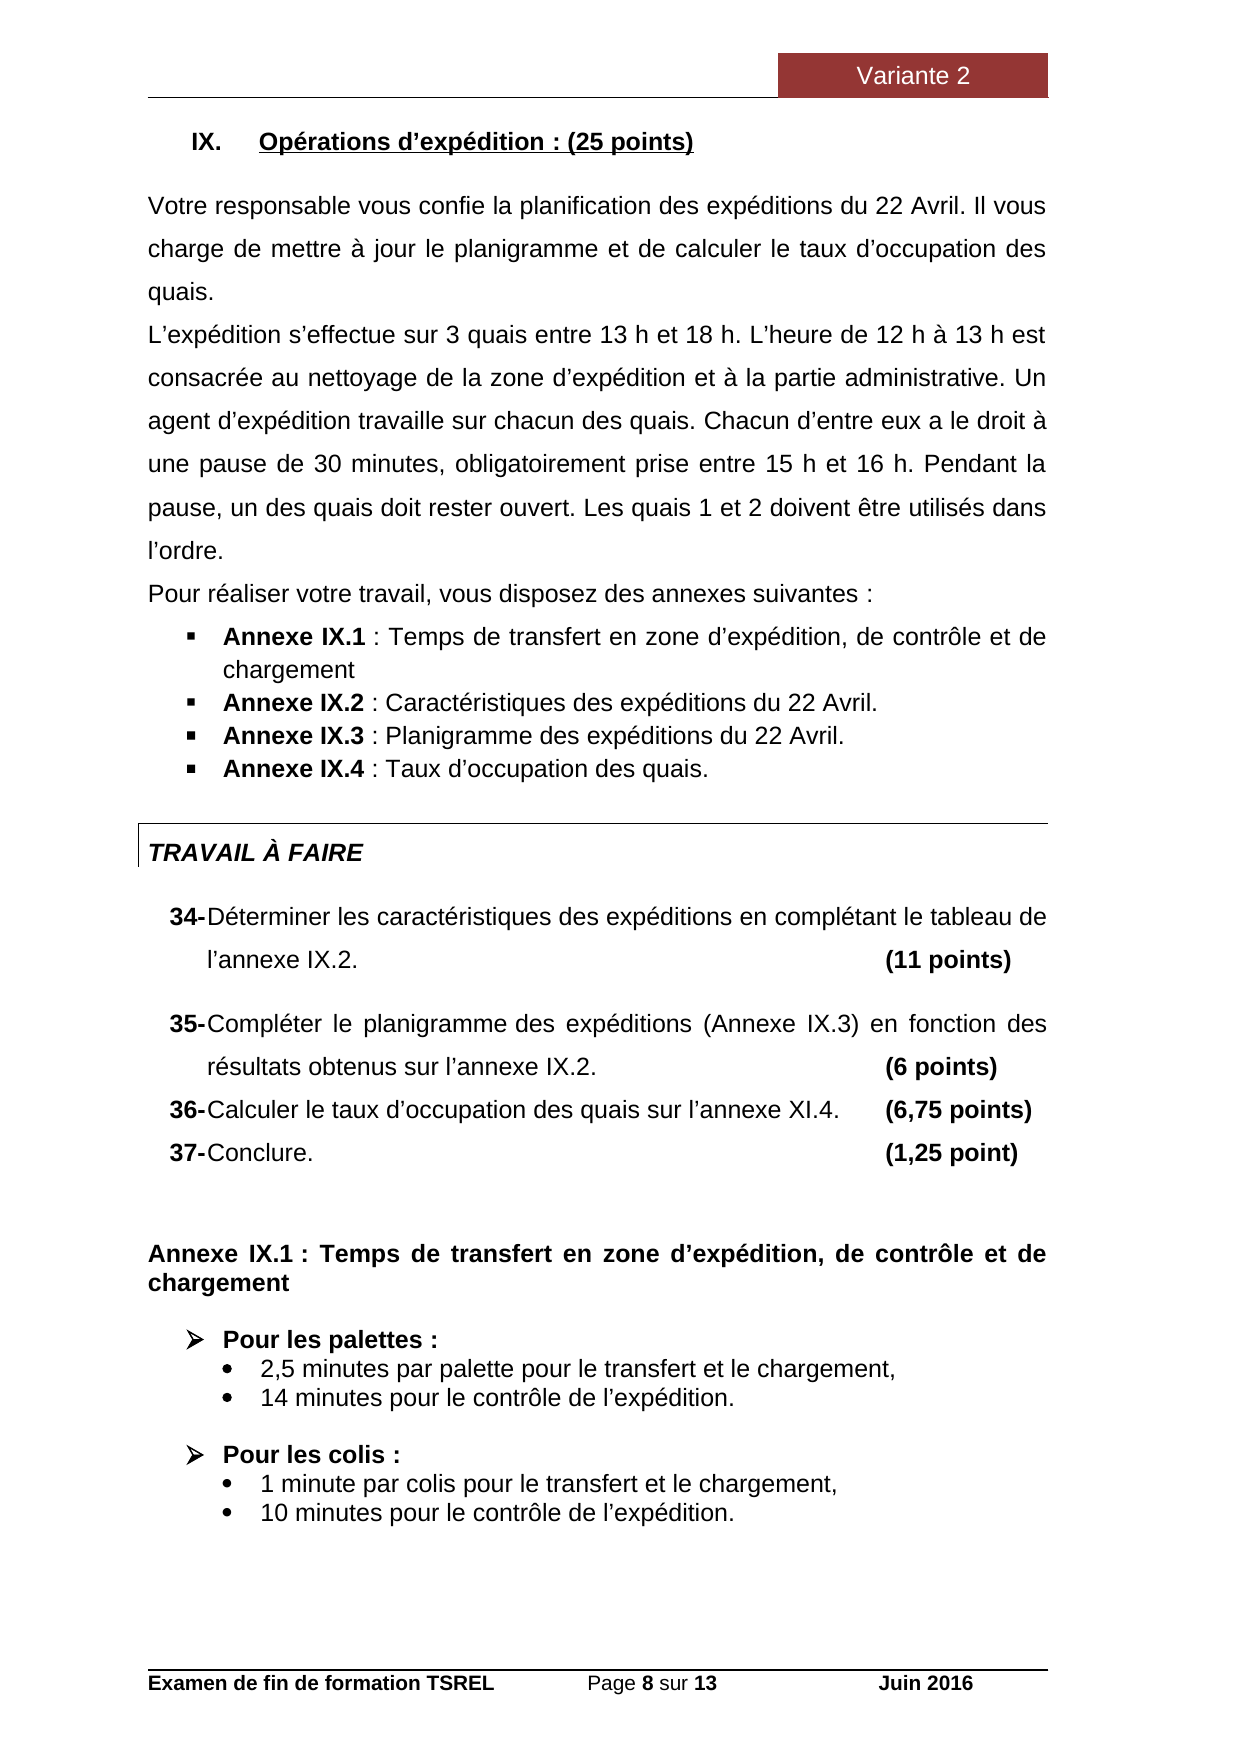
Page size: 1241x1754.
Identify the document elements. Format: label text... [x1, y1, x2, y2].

list Conclure. (1,25 point) [169, 1138, 1048, 1167]
list Compléter le planigramme des expéditions (Annexe IX.3) en fonction des résultats obtenus sur l’annexe IX.2. (6 points) [169, 1009, 1048, 1081]
text Pour réaliser votre travail, vous disposez des annexes suivantes : [148, 579, 1048, 607]
text Annexe IX.1 : Temps de transfert en zone d’expédition, de contrôle et de chargement [148, 1239, 1048, 1296]
list Déterminer les caractéristiques des expéditions en complétant le tableau de l’annexe IX.2. (11 points) [169, 902, 1048, 974]
list 14 minutes pour le contrôle de l’expédition. [223, 1383, 1048, 1412]
list Annexe IX.1 : Temps de transfert en zone d’expédition, de contrôle et de chargement [185, 622, 1048, 684]
list Annexe IX.2 : Caractéristiques des expéditions du 22 Avril. [185, 688, 1048, 717]
list Annexe IX.4 : Taux d’occupation des quais. [185, 754, 1048, 783]
list Annexe IX.3 : Planigramme des expéditions du 22 Avril. [185, 721, 1048, 750]
list Calculer le taux d’occupation des quais sur l’annexe XI.4. (6,75 points) [169, 1095, 1048, 1124]
list 10 minutes pour le contrôle de l’expédition. [223, 1498, 1048, 1527]
list Pour les palettes : [185, 1325, 1048, 1354]
list 1 minute par colis pour le transfert et le chargement, [223, 1469, 1048, 1498]
text Votre responsable vous confie la planification des expéditions du 22 Avril. Il vous charge de mettre à jour le planigramme et de calculer le taux d’occupation des quais. [148, 191, 1048, 306]
list Opérations d’expédition : (25 points) [222, 127, 1048, 155]
text TRAVAIL À FAIRE [139, 824, 1048, 867]
list Pour les colis : [185, 1440, 1048, 1469]
text L’expédition s’effectue sur 3 quais entre 13 h et 18 h. L’heure de 12 h à 13 h est consacrée au nettoyage de la zone d’expédition et à la partie administrative. Un agent d’expédition travaille sur chacun des quais. Chacun d’entre eux a le droit à une pause de 30 minutes, obligatoirement prise entre 15 h et 16 h. Pendant la pause, un des quais doit rester ouvert. Les quais 1 et 2 doivent être utilisés dans l’ordre. [148, 320, 1048, 564]
list 2,5 minutes par palette pour le transfert et le chargement, [223, 1354, 1048, 1383]
